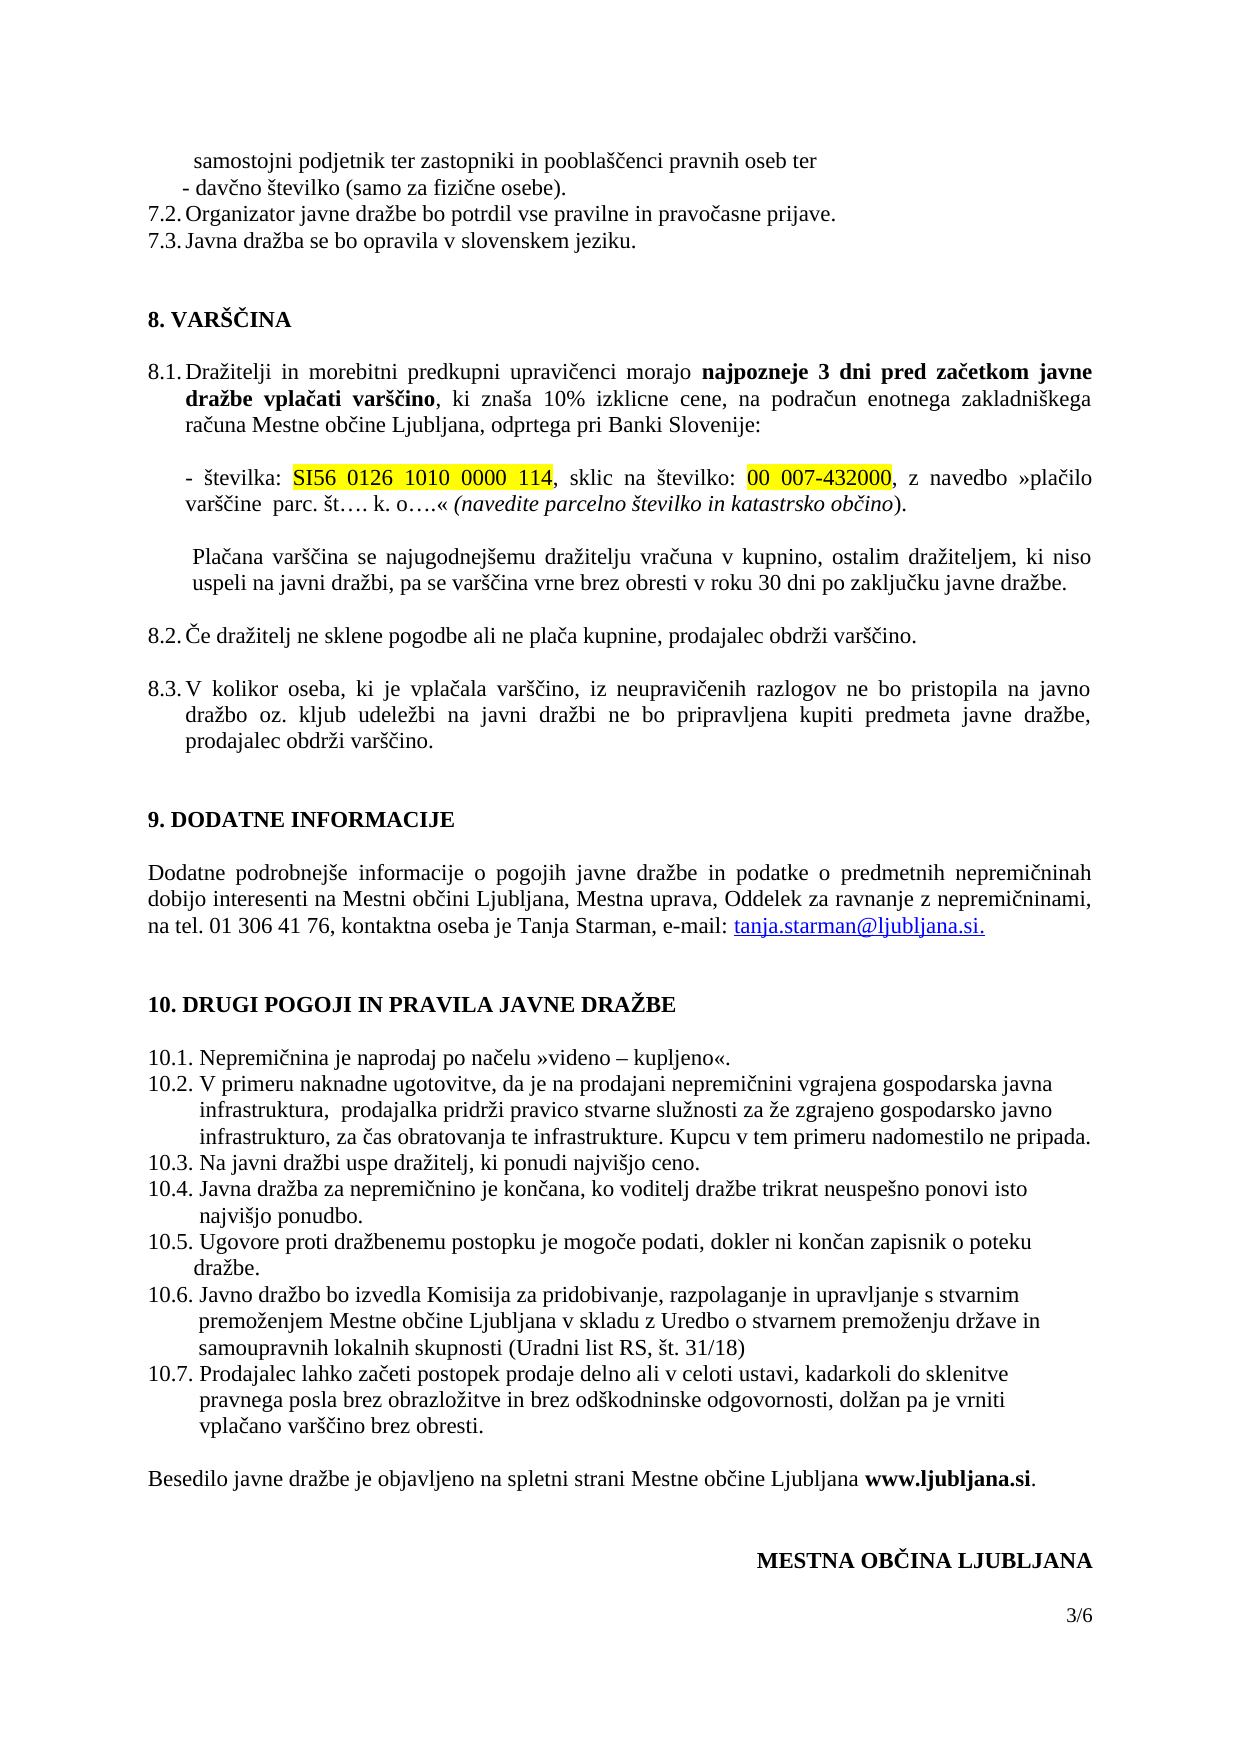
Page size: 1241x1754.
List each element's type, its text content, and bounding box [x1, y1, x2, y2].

text samostojni podjetnik ter zastopniki in pooblaščenci pravnih oseb ter [148, 148, 1093, 174]
text Besedilo javne dražbe je objavljeno na spletni strani Mestne občine Ljubljana www.ljubljana.si. [148, 1465, 1093, 1492]
text 10.5. Ugovore proti dražbenemu postopku je mogoče podati, dokler ni končan zapisnik o poteku [148, 1228, 1093, 1254]
text samoupravnih lokalnih skupnosti (Uradni list RS, št. 31/18) [193, 1333, 1093, 1360]
text 10. DRUGI POGOJI IN PRAVILA JAVNE DRAŽBE [148, 991, 1093, 1017]
text pravnega posla brez obrazložitve in brez odškodninske odgovornosti, dolžan pa je vrniti [148, 1386, 1093, 1413]
text 10.7. Prodajalec lahko začeti postopek prodaje delno ali v celoti ustavi, kadarkoli do sklenitve [148, 1360, 1093, 1386]
text 8. VARŠČINA [148, 306, 1093, 332]
text 10.2. V primeru naknadne ugotovitve, da je na prodajani nepremičnini vgrajena gospodarska javna [148, 1070, 1093, 1096]
text 9. DODATNE INFORMACIJE [148, 806, 1093, 833]
text 10.1. Nepremičnina je naprodaj po načelu »videno – kupljeno«. [148, 1044, 1093, 1070]
list Javna dražba se bo opravila v slovenskem jeziku. [148, 227, 1093, 253]
text premoženjem Mestne občine Ljubljana v skladu z Uredbo o stvarnem premoženju države in [193, 1307, 1093, 1333]
text infrastruktura, prodajalka pridrži pravico stvarne služnosti za že zgrajeno gospodarsko javno [148, 1096, 1093, 1123]
text 10.4. Javna dražba za nepremičnino je končana, ko voditelj dražbe trikrat neuspešno ponovi isto [148, 1175, 1093, 1202]
list Dražitelji in morebitni predkupni upravičenci morajo najpozneje 3 dni pred začetkom javne dražbe vplačati varščino, ki znaša 10% izklicne cene, na podračun enotnega zakladniškega računa Mestne občine Ljubljana, odprtega pri Banki Slovenije: [148, 358, 1093, 437]
text 10.6. Javno dražbo bo izvedla Komisija za pridobivanje, razpolaganje in upravljanje s stvarnim [148, 1281, 1093, 1307]
text dražbe. [148, 1254, 1093, 1281]
text MESTNA OBČINA LJUBLJANA [185, 1547, 1093, 1573]
list Če dražitelj ne sklene pogodbe ali ne plača kupnine, prodajalec obdrži varščino. [148, 622, 1093, 648]
list Organizator javne dražbe bo potrdil vse pravilne in pravočasne prijave. [148, 200, 1093, 227]
text vplačano varščino brez obresti. [148, 1413, 1093, 1439]
text 10.3. Na javni dražbi uspe dražitelj, ki ponudi najvišjo ceno. [148, 1149, 1093, 1175]
list V kolikor oseba, ki je vplačala varščino, iz neupravičenih razlogov ne bo pristopila na javno dražbo oz. kljub udeležbi na javni dražbi ne bo pripravljena kupiti predmeta javne dražbe, prodajalec obdrži varščino. [148, 675, 1093, 754]
text infrastrukturo, za čas obratovanja te infrastrukture. Kupcu v tem primeru nadomestilo ne pripada. [148, 1123, 1093, 1149]
text najvišjo ponudbo. [148, 1202, 1093, 1228]
text Dodatne podrobnejše informacije o pogojih javne dražbe in podatke o predmetnih nepremičninah dobijo interesenti na Mestni občini Ljubljana, Mestna uprava, Oddelek za ravnanje z nepremičninami, na tel. 01 306 41 76, kontaktna oseba je Tanja Starman, e-mail: tanja.starman@ljubljana.si. [148, 859, 1093, 938]
text - davčno številko (samo za fizične osebe). [148, 174, 1093, 200]
text Plačana varščina se najugodnejšemu dražitelju vračuna v kupnino, ostalim dražiteljem, ki niso uspeli na javni dražbi, pa se varščina vrne brez obresti v roku 30 dni po zaključku javne dražbe. [192, 543, 1093, 596]
text - številka: SI56 0126 1010 0000 114, sklic na številko: 00 007-432000, z navedbo »plačilo varščine parc. št…. k. o….« (navedite parcelno številko in katastrsko občino). [185, 464, 1093, 517]
